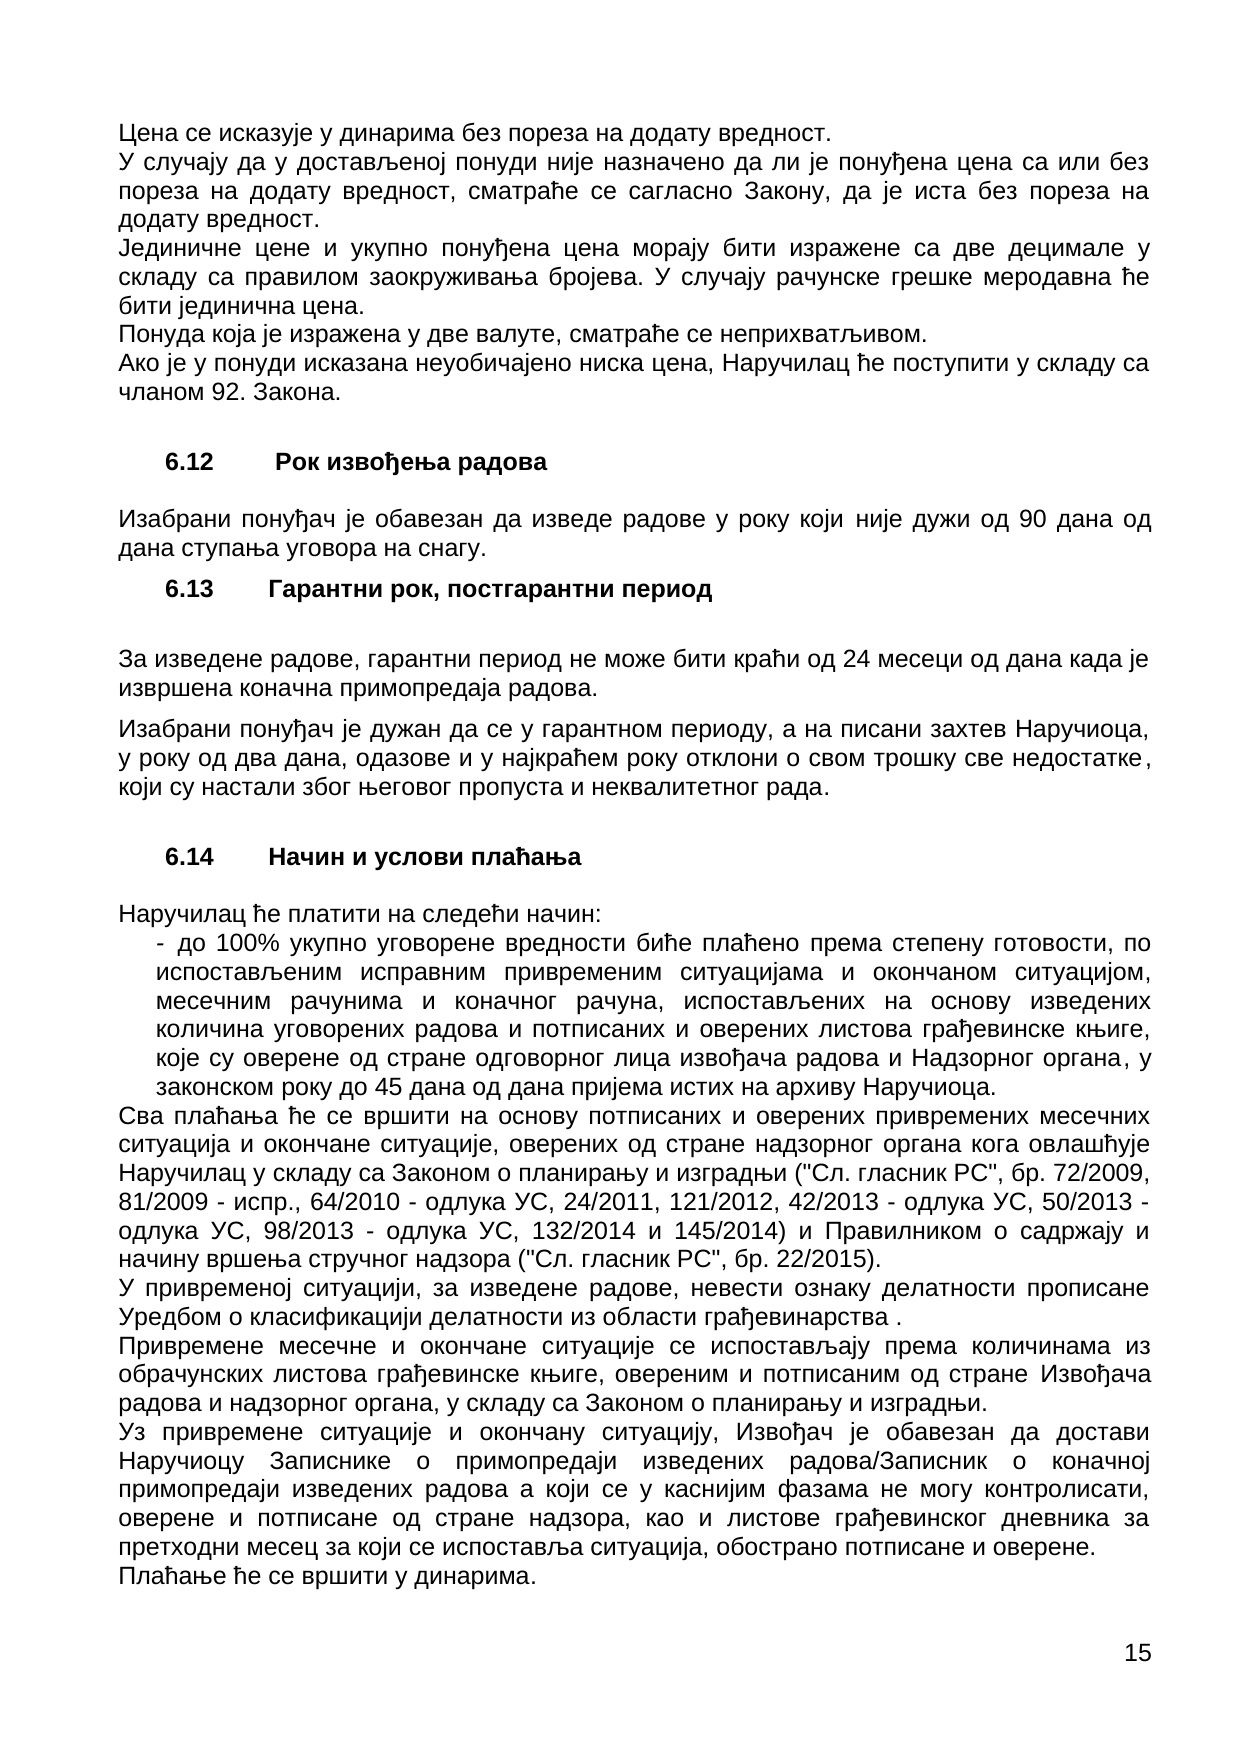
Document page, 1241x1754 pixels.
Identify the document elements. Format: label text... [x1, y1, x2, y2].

text Изабрани понуђач је дужан да се у гарантном периоду, а на писани захтев Наручиоца, у року од два дана, одазове и у најкраћем року отклони о свом трошку све недостатке, који су настали због његовог пропуста и неквалитетног рада. [118, 714, 1152, 801]
text Цена се исказује у динарима без пореза на додату вредност. [118, 118, 1152, 147]
subtitle Гарантни рок, постгарантни период [165, 574, 1152, 603]
text Уз привремене ситуације и окончану ситуацију, Извођач је обавезан да достави Наручиоцу Записнике о примопредаји изведених радова/Записник о коначној примопредаји изведених радова а који се у каснијим фазама не могу контролисати, оверене и потписане од стране надзора, као и листове грађевинског дневника за претходни месец за који се испоставља ситуација, обострано потписане и оверене. [118, 1417, 1152, 1561]
list до 100% укупно уговорене вредности биће плаћено према степену готовости, по испостављеним исправним привременим ситуацијама и окончаном ситуацијом, месечним рачунима и коначног рачуна, испостављених на основу изведених количина уговорених радова и потписаних и оверених листова грађевинске књиге, које су оверене од стране одговорног лица извођача радова и Надзорног органа, у законском року до 45 дана од дана пријема истих на архиву Наручиоца. [156, 928, 1152, 1101]
list Начин и услови плаћања [165, 842, 1152, 871]
text Јединичне цене и укупно понуђена цена морају бити изражене са две децимале у складу са правилом заокруживања бројева. У случају рачунске грешке меродавна ће бити јединична цена. [118, 233, 1152, 319]
list Изабрани понуђач је обавезан да изведе радове у року који није дужи од 90 дана од дана ступања уговора на снагу. [118, 504, 1152, 562]
text Наручилац ће платити на следећи начин: [118, 899, 1152, 928]
text У привременој ситуацији, за изведене радове, невести ознаку делатности прописане Уредбом о класификацији делатности из области грађевинарства . [118, 1273, 1152, 1331]
text Плаћање ће се вршити у динарима. [118, 1561, 1152, 1589]
text У случају да у достављеној понуди није назначено да ли је понуђена цена са или без пореза на додату вредност, сматраће се сагласно Закону, да је иста без пореза на додату вредност. [118, 147, 1152, 233]
text Сва плаћања ће се вршити на основу потписаних и оверених привремених месечних ситуација и окончане ситуације, оверених од стране надзорног органа кога овлашћује Наручилац у складу са Законом о планирању и изградњи ("Сл. глaсник РС", бр. 72/2009, 81/2009 - испр., 64/2010 - oдлукa УС, 24/2011, 121/2012, 42/2013 - oдлукa УС, 50/2013 - oдлукa УС, 98/2013 - oдлукa УС, 132/2014 и 145/2014) и Правилником о садржају и начину вршења стручног надзора ("Сл. глaсник РС", бр. 22/2015). [118, 1101, 1152, 1273]
text Привремене месечне и окончане ситуације се испостављају према количинама из обрачунских листова грађевинске књиге, овереним и потписаним од стране Извођача радова и надзорног органа, у складу са Законом о планирању и изградњи. [118, 1331, 1152, 1417]
text Ако је у понуди исказана неуобичајено ниска цена, Наручилац ће поступити у складу са чланом 92. Закона. [118, 348, 1152, 406]
text За изведене радове, гарантни период не може бити краћи од 24 месеци од дана када је извршена коначна примопредаја радова. [118, 644, 1152, 702]
subtitle Рок извођења радова [165, 447, 1152, 476]
text Понуда која је изражена у две валуте, сматраће се неприхватљивом. [118, 319, 1152, 348]
